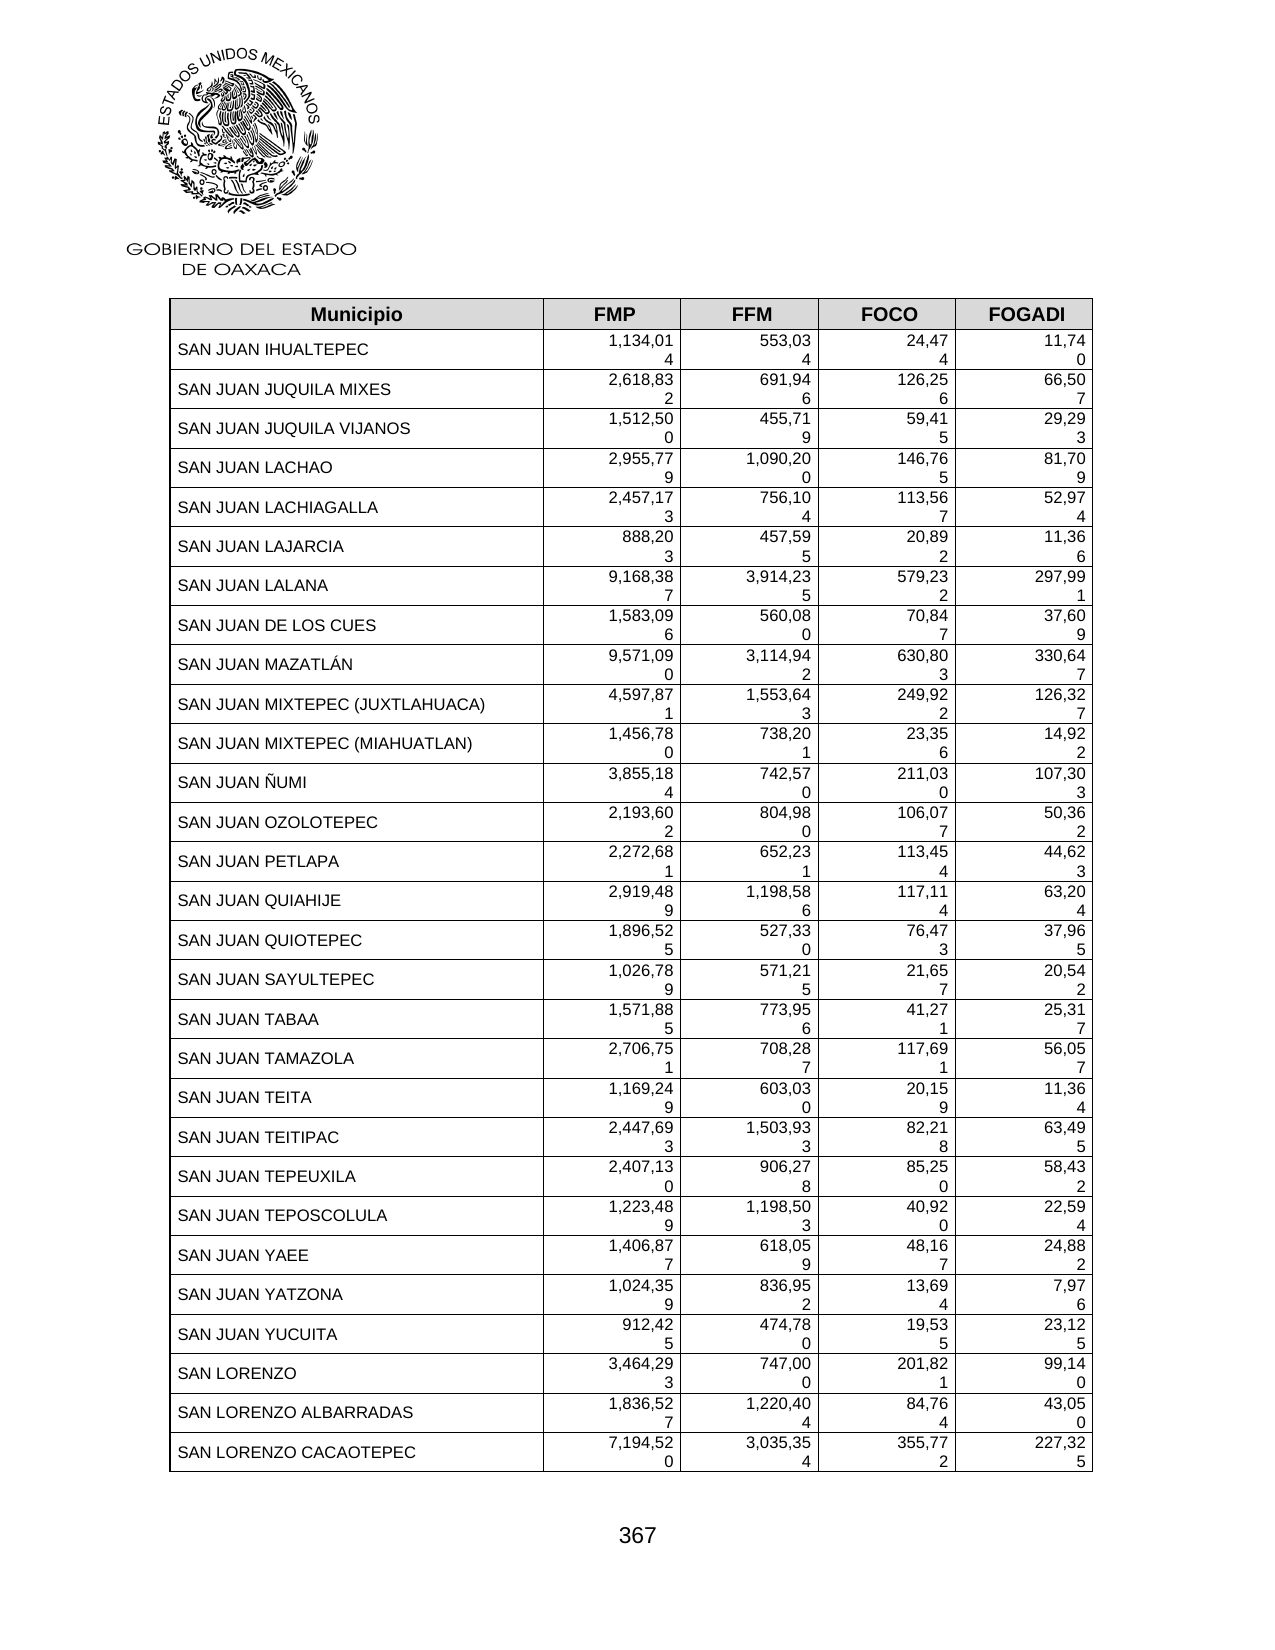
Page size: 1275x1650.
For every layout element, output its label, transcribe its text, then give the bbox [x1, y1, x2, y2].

table_cell 3,855,184 [544, 764, 680, 802]
table_cell SAN LORENZO [171, 1354, 543, 1392]
table_cell SAN JUAN QUIOTEPEC [171, 921, 543, 959]
table_cell 1,553,643 [681, 685, 818, 723]
table_cell 201,821 [819, 1354, 955, 1392]
table_cell SAN JUAN YUCUITA [171, 1315, 543, 1353]
table_cell 50,362 [956, 803, 1092, 841]
table_cell 912,425 [544, 1315, 680, 1353]
table_cell 99,140 [956, 1354, 1092, 1392]
table_cell 747,000 [681, 1354, 818, 1392]
table_cell SAN JUAN TAMAZOLA [171, 1039, 543, 1077]
table_cell SAN JUAN PETLAPA [171, 842, 543, 881]
table_cell 3,464,293 [544, 1354, 680, 1392]
table_cell SAN JUAN TABAA [171, 1000, 543, 1038]
table_cell SAN JUAN LAJARCIA [171, 527, 543, 566]
table_cell 836,952 [681, 1275, 818, 1314]
table_cell 107,303 [956, 764, 1092, 802]
table_cell 21,657 [819, 960, 955, 999]
table_cell 113,454 [819, 842, 955, 881]
table_cell 3,114,942 [681, 645, 818, 684]
table_cell SAN JUAN TEPOSCOLULA [171, 1197, 543, 1235]
table_cell SAN JUAN LACHAO [171, 449, 543, 487]
table_cell 4,597,871 [544, 685, 680, 723]
table_cell SAN LORENZO CACAOTEPEC [171, 1433, 543, 1471]
table_cell 14,922 [956, 724, 1092, 762]
table_cell 2,457,173 [544, 488, 680, 526]
table_cell 81,709 [956, 449, 1092, 487]
table_cell 1,024,359 [544, 1275, 680, 1314]
table_header Municipio [171, 299, 543, 329]
table_cell 738,201 [681, 724, 818, 762]
table_cell 2,919,489 [544, 882, 680, 920]
table_cell 126,256 [819, 370, 955, 408]
table_cell 708,287 [681, 1039, 818, 1077]
table_cell SAN JUAN TEITA [171, 1079, 543, 1117]
table_cell 330,647 [956, 645, 1092, 684]
table_cell 1,503,933 [681, 1118, 818, 1156]
table_cell 355,772 [819, 1433, 955, 1471]
table_cell 11,366 [956, 527, 1092, 566]
table_cell SAN JUAN MAZATLÁN [171, 645, 543, 684]
table_cell 1,169,249 [544, 1079, 680, 1117]
table_cell 85,250 [819, 1157, 955, 1196]
table_cell 1,896,525 [544, 921, 680, 959]
table_cell 603,030 [681, 1079, 818, 1117]
table_cell SAN JUAN QUIAHIJE [171, 882, 543, 920]
table_cell 48,167 [819, 1236, 955, 1274]
table_cell SAN JUAN MIXTEPEC (MIAHUATLAN) [171, 724, 543, 762]
table_cell 63,204 [956, 882, 1092, 920]
table_cell SAN JUAN MIXTEPEC (JUXTLAHUACA) [171, 685, 543, 723]
table_cell SAN JUAN YATZONA [171, 1275, 543, 1314]
table_cell 2,193,602 [544, 803, 680, 841]
table_cell 652,231 [681, 842, 818, 881]
table_cell SAN JUAN LACHIAGALLA [171, 488, 543, 526]
table_cell 1,571,885 [544, 1000, 680, 1038]
table_cell 11,364 [956, 1079, 1092, 1117]
table_cell 37,609 [956, 606, 1092, 644]
table_cell 1,512,500 [544, 409, 680, 447]
table_cell 40,920 [819, 1197, 955, 1235]
table_cell 22,594 [956, 1197, 1092, 1235]
table_cell SAN JUAN OZOLOTEPEC [171, 803, 543, 841]
table_cell 297,991 [956, 567, 1092, 605]
table_cell 52,974 [956, 488, 1092, 526]
table_cell 44,623 [956, 842, 1092, 881]
table_cell SAN JUAN SAYULTEPEC [171, 960, 543, 999]
table_cell 457,595 [681, 527, 818, 566]
table_cell 2,706,751 [544, 1039, 680, 1077]
table_cell 1,198,503 [681, 1197, 818, 1235]
table_cell SAN JUAN TEITIPAC [171, 1118, 543, 1156]
table_cell 756,104 [681, 488, 818, 526]
table_cell 146,765 [819, 449, 955, 487]
table_cell 1,836,527 [544, 1394, 680, 1432]
table_cell 1,583,096 [544, 606, 680, 644]
table_cell 1,134,014 [544, 330, 680, 369]
table_cell 691,946 [681, 370, 818, 408]
table_cell 1,198,586 [681, 882, 818, 920]
table_cell 227,325 [956, 1433, 1092, 1471]
table_cell 553,034 [681, 330, 818, 369]
table_cell 23,356 [819, 724, 955, 762]
table_cell 11,740 [956, 330, 1092, 369]
table_cell 2,618,832 [544, 370, 680, 408]
table_cell 117,691 [819, 1039, 955, 1077]
table_cell 773,956 [681, 1000, 818, 1038]
table_cell 906,278 [681, 1157, 818, 1196]
table_cell SAN JUAN LALANA [171, 567, 543, 605]
table_cell 117,114 [819, 882, 955, 920]
table_cell 76,473 [819, 921, 955, 959]
table_cell 113,567 [819, 488, 955, 526]
table_cell 41,271 [819, 1000, 955, 1038]
table_cell 58,432 [956, 1157, 1092, 1196]
table_cell 2,955,779 [544, 449, 680, 487]
table_cell 1,220,404 [681, 1394, 818, 1432]
table_cell 1,026,789 [544, 960, 680, 999]
table_cell 9,168,387 [544, 567, 680, 605]
table_cell 1,090,200 [681, 449, 818, 487]
table_cell 84,764 [819, 1394, 955, 1432]
table_cell 24,882 [956, 1236, 1092, 1274]
table_cell 1,406,877 [544, 1236, 680, 1274]
table_header FOGADI [956, 299, 1092, 329]
table_cell 455,719 [681, 409, 818, 447]
table_cell SAN JUAN DE LOS CUES [171, 606, 543, 644]
table_cell 63,495 [956, 1118, 1092, 1156]
table_cell 24,474 [819, 330, 955, 369]
table_cell 211,030 [819, 764, 955, 802]
table_cell 7,976 [956, 1275, 1092, 1314]
table_cell SAN LORENZO ALBARRADAS [171, 1394, 543, 1432]
table_cell 2,447,693 [544, 1118, 680, 1156]
table_cell 7,194,520 [544, 1433, 680, 1471]
picture [121, 42, 362, 281]
table_cell 25,317 [956, 1000, 1092, 1038]
table_cell 29,293 [956, 409, 1092, 447]
table_cell 59,415 [819, 409, 955, 447]
table_header FOCO [819, 299, 955, 329]
table_cell 19,535 [819, 1315, 955, 1353]
table_cell 2,272,681 [544, 842, 680, 881]
table_cell 82,218 [819, 1118, 955, 1156]
table_cell 70,847 [819, 606, 955, 644]
table_cell 106,077 [819, 803, 955, 841]
table_header FMP [544, 299, 680, 329]
table_cell 56,057 [956, 1039, 1092, 1077]
table_cell SAN JUAN JUQUILA MIXES [171, 370, 543, 408]
table_cell 13,694 [819, 1275, 955, 1314]
table_cell SAN JUAN ÑUMI [171, 764, 543, 802]
table_cell 527,330 [681, 921, 818, 959]
table_cell 9,571,090 [544, 645, 680, 684]
table_cell 474,780 [681, 1315, 818, 1353]
table_cell 20,159 [819, 1079, 955, 1117]
table_cell 2,407,130 [544, 1157, 680, 1196]
table_cell 249,922 [819, 685, 955, 723]
table_cell 630,803 [819, 645, 955, 684]
table_cell SAN JUAN IHUALTEPEC [171, 330, 543, 369]
table_cell 804,980 [681, 803, 818, 841]
table_cell SAN JUAN JUQUILA VIJANOS [171, 409, 543, 447]
table_cell 43,050 [956, 1394, 1092, 1432]
table_cell SAN JUAN TEPEUXILA [171, 1157, 543, 1196]
table_cell 1,223,489 [544, 1197, 680, 1235]
table_cell 66,507 [956, 370, 1092, 408]
table_cell 126,327 [956, 685, 1092, 723]
table_cell 618,059 [681, 1236, 818, 1274]
table_cell 20,542 [956, 960, 1092, 999]
table_cell SAN JUAN YAEE [171, 1236, 543, 1274]
table_header FFM [681, 299, 818, 329]
table_cell 23,125 [956, 1315, 1092, 1353]
table_cell 3,914,235 [681, 567, 818, 605]
table_cell 742,570 [681, 764, 818, 802]
table_cell 1,456,780 [544, 724, 680, 762]
table_cell 888,203 [544, 527, 680, 566]
table_cell 20,892 [819, 527, 955, 566]
table_cell 579,232 [819, 567, 955, 605]
table_cell 571,215 [681, 960, 818, 999]
table_cell 37,965 [956, 921, 1092, 959]
table_cell 560,080 [681, 606, 818, 644]
table_cell 3,035,354 [681, 1433, 818, 1471]
